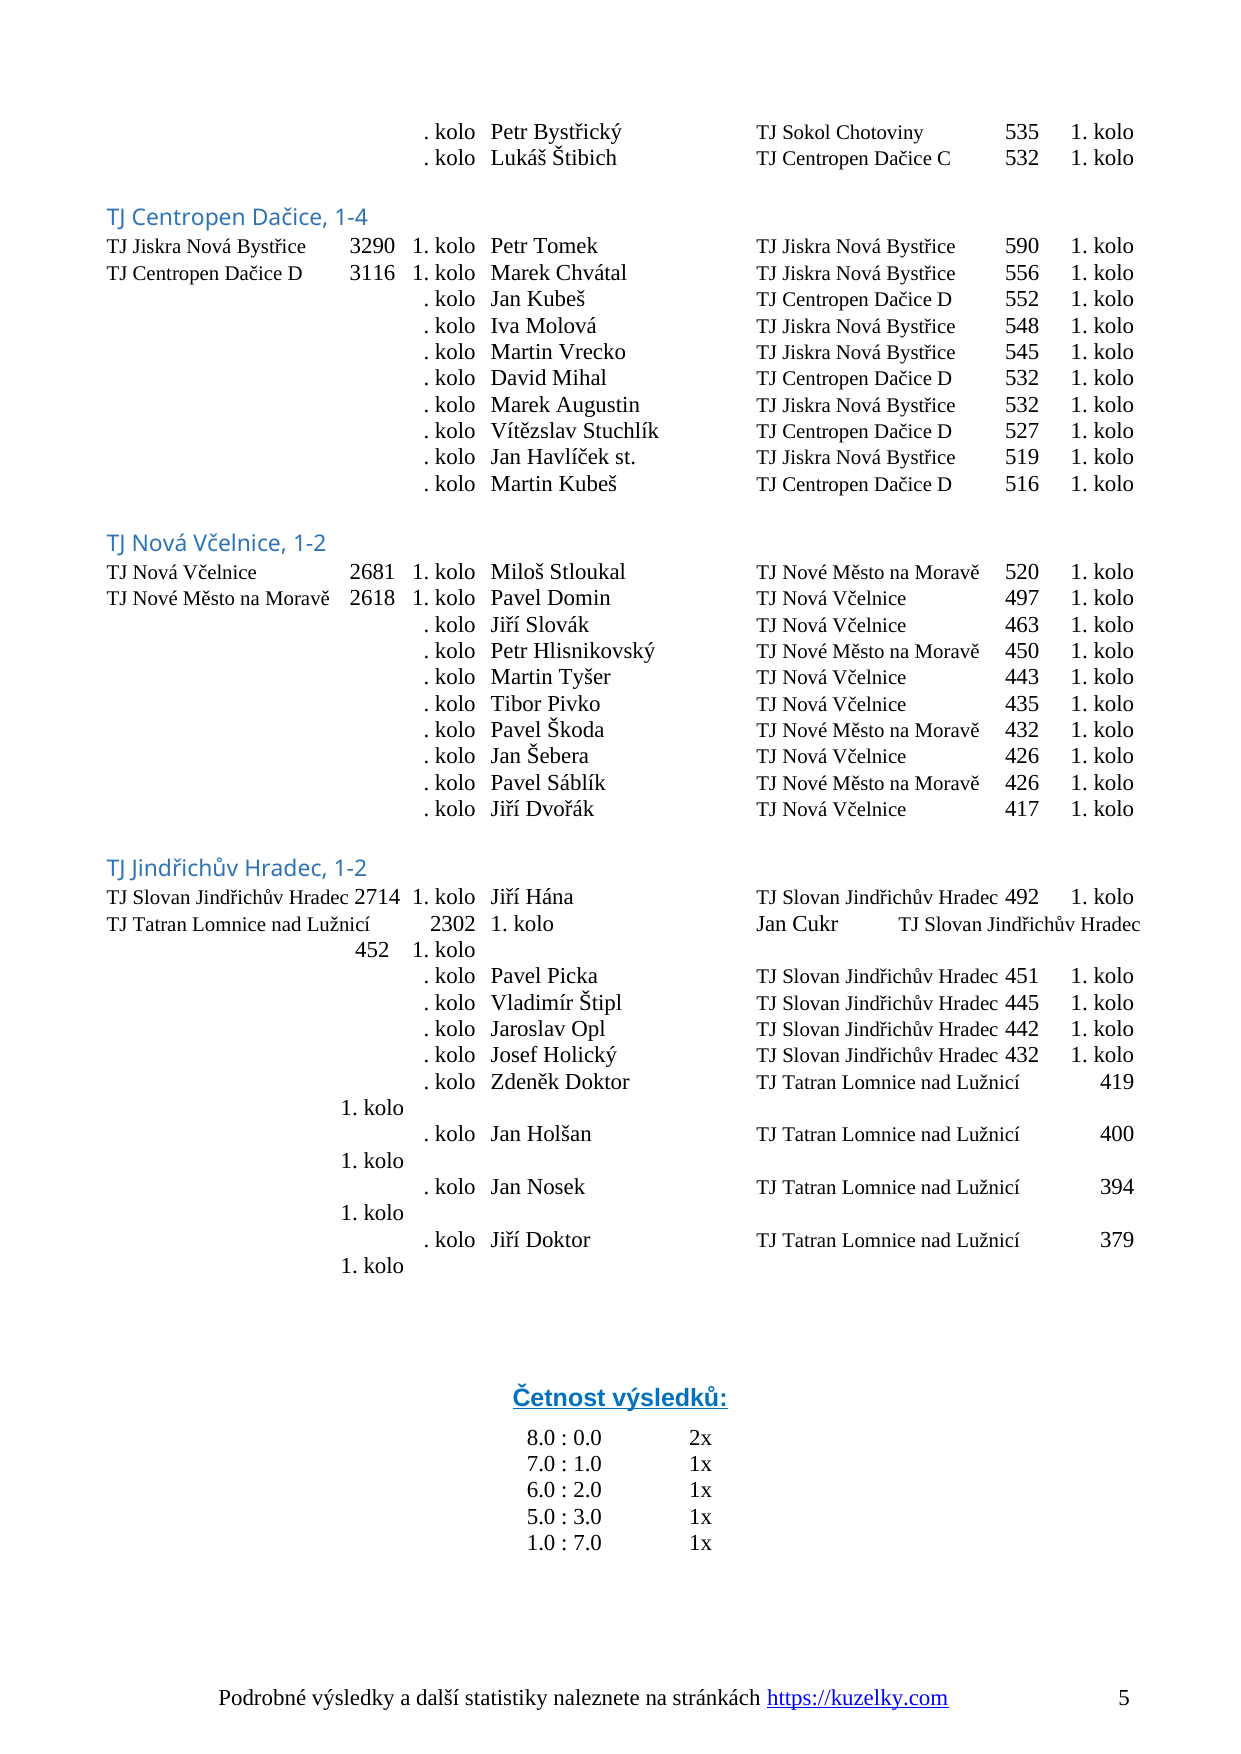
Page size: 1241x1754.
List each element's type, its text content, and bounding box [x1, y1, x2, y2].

text . kolo Petr Bystřický TJ Sokol Chotoviny 535 1. kolo [106, 118, 1134, 144]
text . kolo Martin Kubeš TJ Centropen Dačice D 516 1. kolo [106, 470, 1134, 496]
text . kolo Jan Kubeš TJ Centropen Dačice D 552 1. kolo [106, 285, 1134, 312]
text . kolo Jan Havlíček st. TJ Jiskra Nová Bystřice 519 1. kolo [106, 443, 1134, 470]
text . kolo Jiří Slovák TJ Nová Včelnice 463 1. kolo [106, 611, 1134, 637]
text Četnost výsledků: [94, 1383, 1145, 1411]
text TJ Nová Včelnice 2681 1. kolo Miloš Stloukal TJ Nové Město na Moravě 520 1. kolo [106, 558, 1134, 584]
subtitle TJ Jindřichův Hradec, 1-2 [106, 852, 1134, 883]
text . kolo Jiří Dvořák TJ Nová Včelnice 417 1. kolo [106, 795, 1134, 821]
text . kolo Marek Augustin TJ Jiskra Nová Bystřice 532 1. kolo [106, 391, 1134, 417]
text . kolo Josef Holický TJ Slovan Jindřichův Hradec 432 1. kolo [106, 1041, 1134, 1068]
text . kolo Pavel Škoda TJ Nové Město na Moravě 432 1. kolo [106, 716, 1134, 742]
text TJ Slovan Jindřichův Hradec 2714 1. kolo Jiří Hána TJ Slovan Jindřichův Hradec 492 1. kolo [106, 883, 1134, 909]
text TJ Jiskra Nová Bystřice 3290 1. kolo Petr Tomek TJ Jiskra Nová Bystřice 590 1. kolo [106, 233, 1134, 259]
text . kolo Tibor Pivko TJ Nová Včelnice 435 1. kolo [106, 690, 1134, 716]
text . kolo Martin Vrecko TJ Jiskra Nová Bystřice 545 1. kolo [106, 338, 1134, 364]
text . kolo David Mihal TJ Centropen Dačice D 532 1. kolo [106, 364, 1134, 391]
text TJ Nové Město na Moravě 2618 1. kolo Pavel Domin TJ Nová Včelnice 497 1. kolo [106, 584, 1134, 611]
text . kolo Vítězslav Stuchlík TJ Centropen Dačice D 527 1. kolo [106, 417, 1134, 443]
text . kolo Lukáš Štibich TJ Centropen Dačice C 532 1. kolo [106, 144, 1134, 171]
text . kolo Petr Hlisnikovský TJ Nové Město na Moravě 450 1. kolo [106, 637, 1134, 663]
text 7.0 : 1.0 1x [106, 1450, 1134, 1477]
text . kolo Jan Nosek TJ Tatran Lomnice nad Lužnicí 394 1. kolo [106, 1173, 1134, 1226]
subtitle TJ Nová Včelnice, 1-2 [106, 527, 1134, 558]
text . kolo Zdeněk Doktor TJ Tatran Lomnice nad Lužnicí 419 1. kolo [106, 1068, 1134, 1120]
text . kolo Pavel Sáblík TJ Nové Město na Moravě 426 1. kolo [106, 769, 1134, 795]
text . kolo Vladimír Štipl TJ Slovan Jindřichův Hradec 445 1. kolo [106, 989, 1134, 1015]
text 8.0 : 0.0 2x [106, 1424, 1134, 1450]
text . kolo Jan Šebera TJ Nová Včelnice 426 1. kolo [106, 742, 1134, 769]
text . kolo Jiří Doktor TJ Tatran Lomnice nad Lužnicí 379 1. kolo [106, 1226, 1134, 1278]
text TJ Centropen Dačice D 3116 1. kolo Marek Chvátal TJ Jiskra Nová Bystřice 556 1. kolo [106, 259, 1134, 285]
text 6.0 : 2.0 1x [106, 1477, 1134, 1503]
text . kolo Jaroslav Opl TJ Slovan Jindřichův Hradec 442 1. kolo [106, 1015, 1134, 1041]
text . kolo Pavel Picka TJ Slovan Jindřichův Hradec 451 1. kolo [106, 962, 1134, 989]
text 1.0 : 7.0 1x [106, 1529, 1134, 1556]
text . kolo Martin Tyšer TJ Nová Včelnice 443 1. kolo [106, 663, 1134, 690]
text . kolo Jan Holšan TJ Tatran Lomnice nad Lužnicí 400 1. kolo [106, 1120, 1134, 1173]
text 5.0 : 3.0 1x [106, 1503, 1134, 1529]
text TJ Tatran Lomnice nad Lužnicí 2302 1. kolo Jan Cukr TJ Slovan Jindřichův Hradec 452 1. kolo [106, 909, 1134, 962]
text . kolo Iva Molová TJ Jiskra Nová Bystřice 548 1. kolo [106, 312, 1134, 338]
subtitle TJ Centropen Dačice, 1-4 [106, 201, 1134, 233]
